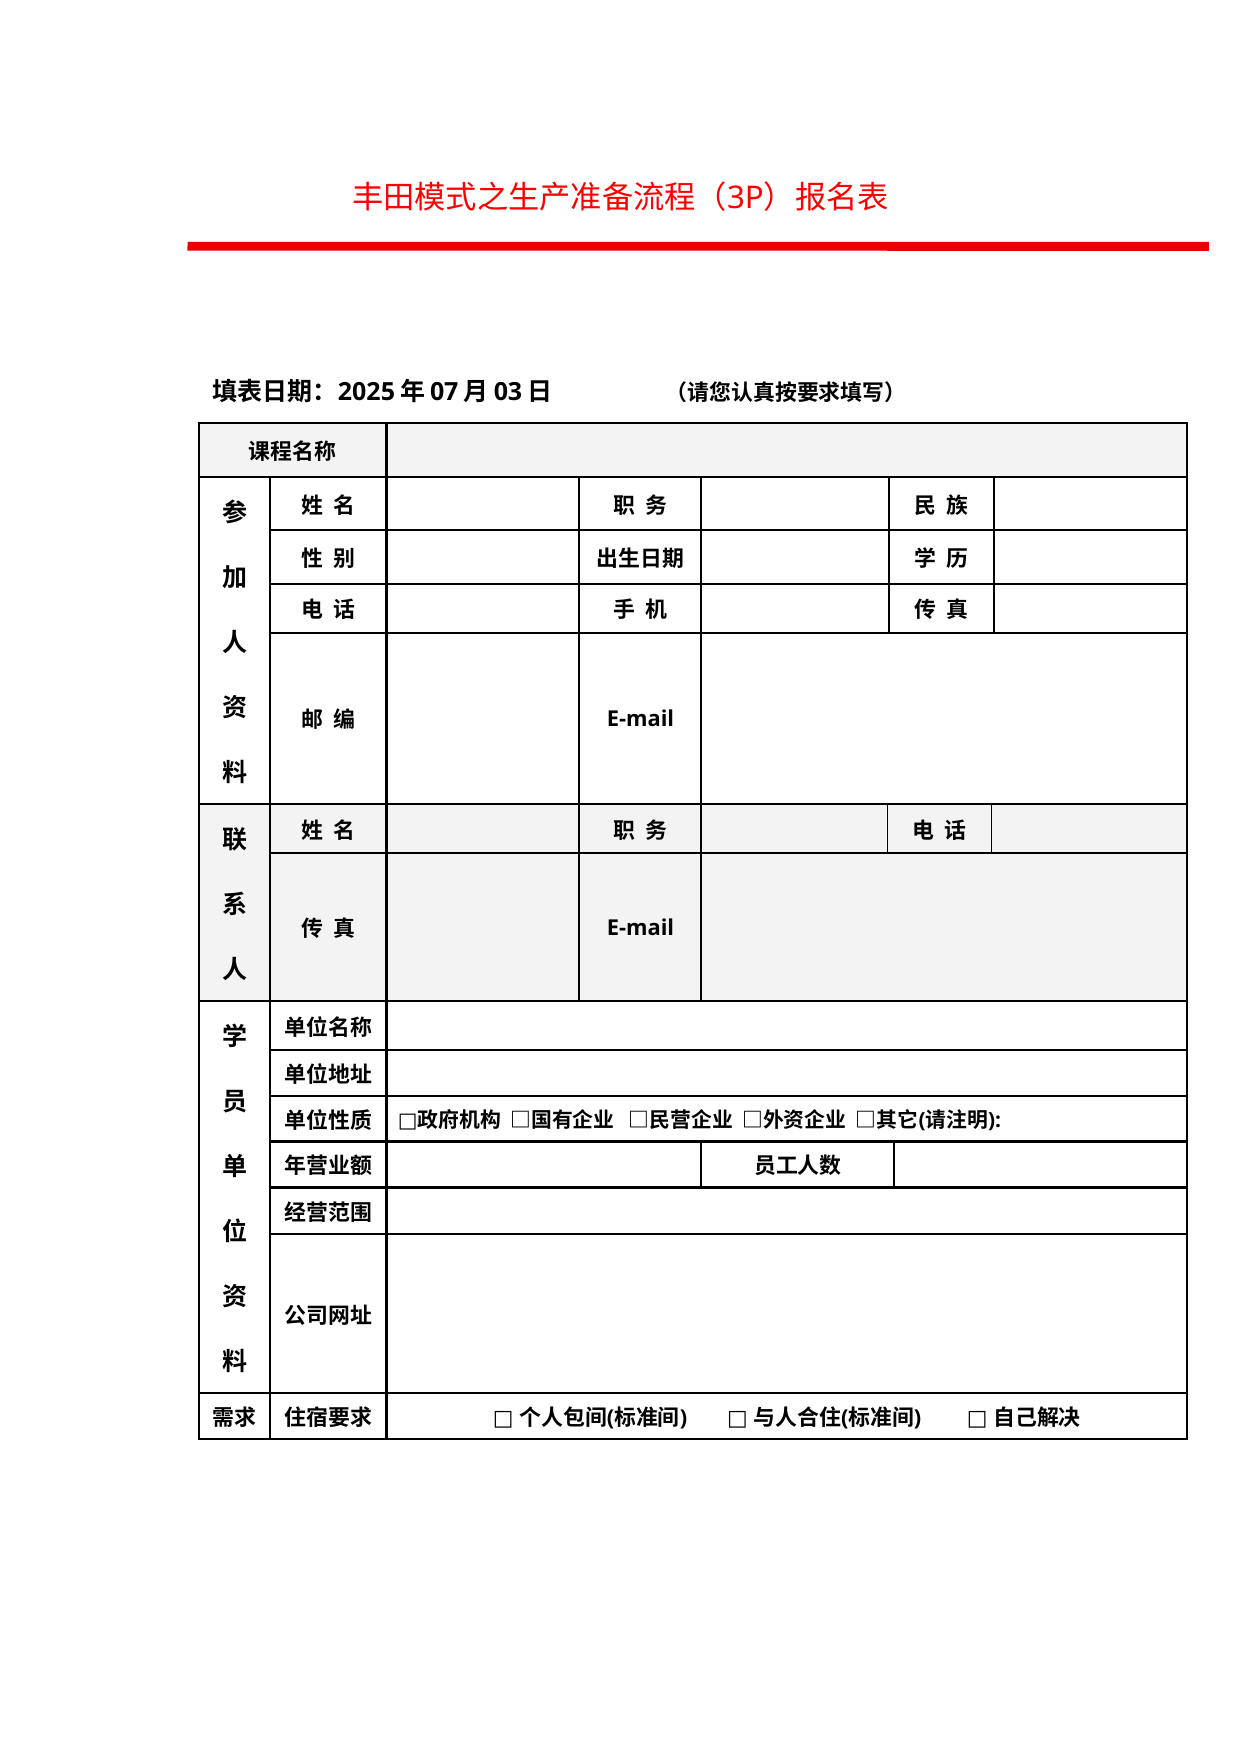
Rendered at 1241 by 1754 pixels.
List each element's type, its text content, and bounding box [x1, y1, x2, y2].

table_cell [995, 531, 1186, 582]
table_cell [702, 805, 887, 852]
table_cell [388, 478, 578, 529]
table_cell [702, 531, 888, 582]
table_cell [995, 585, 1186, 632]
table_cell 年营业额 [271, 1143, 385, 1186]
table_cell [702, 585, 888, 632]
table_cell 邮 编 [271, 634, 385, 803]
table_cell E-mail [580, 634, 700, 803]
table_cell 单位性质 [271, 1097, 385, 1140]
table_cell [995, 478, 1186, 529]
table_cell 电 话 [888, 805, 991, 852]
table_cell 公司网址 [271, 1235, 385, 1392]
table_cell □ 个人包间(标准间) □ 与人合住(标准间) □ 自己解决 [388, 1394, 1186, 1438]
table_cell [702, 478, 888, 529]
table_cell [388, 1189, 1186, 1233]
table_cell [895, 1143, 1186, 1186]
table_cell [702, 854, 1186, 1000]
table_cell 传 真 [890, 585, 993, 632]
table_cell [388, 585, 578, 632]
table_cell [388, 1235, 1186, 1392]
table_cell 姓 名 [271, 478, 385, 529]
text 丰田模式之生产准备流程（3P）报名表 [187, 162, 1053, 227]
table_cell 民 族 [890, 478, 993, 529]
table_cell 单位地址 [271, 1051, 385, 1095]
table_cell [388, 1051, 1186, 1095]
table_cell [992, 805, 1186, 852]
table_cell [388, 1143, 700, 1186]
table_cell 需求 [200, 1394, 269, 1438]
table_cell 单位名称 [271, 1002, 385, 1049]
table_cell 出生日期 [580, 531, 700, 582]
table_cell 学 历 [890, 531, 993, 582]
table_cell [702, 634, 1186, 803]
table_cell 手 机 [580, 585, 700, 632]
table_cell 经营范围 [271, 1189, 385, 1233]
text 填表日期：2025年07月03日 （请您认真按要求填写） [187, 357, 1053, 422]
table_cell 住宿要求 [271, 1394, 385, 1438]
table_cell [388, 1002, 1186, 1049]
table_cell E-mail [580, 854, 700, 1000]
table_cell [388, 854, 578, 1000]
table_cell [388, 805, 578, 852]
table_cell 职 务 [580, 478, 700, 529]
table_cell [388, 531, 578, 582]
table_header [388, 424, 1186, 476]
table_cell □政府机构 □国有企业 □民营企业 □外资企业 □其它(请注明): [388, 1097, 1186, 1140]
table_cell 参加人资料 [200, 478, 269, 803]
table_cell 性 别 [271, 531, 385, 582]
table_cell 学 员 单 位 资 料 [200, 1002, 269, 1392]
table_cell 姓 名 [271, 805, 385, 852]
table_cell [388, 634, 578, 803]
table_cell 员工人数 [702, 1143, 893, 1186]
table_cell 职 务 [580, 805, 700, 852]
table_cell 传 真 [271, 854, 385, 1000]
table_cell 联 系 人 [200, 805, 269, 1000]
table_cell 电 话 [271, 585, 385, 632]
table_header 课程名称 [200, 424, 385, 476]
